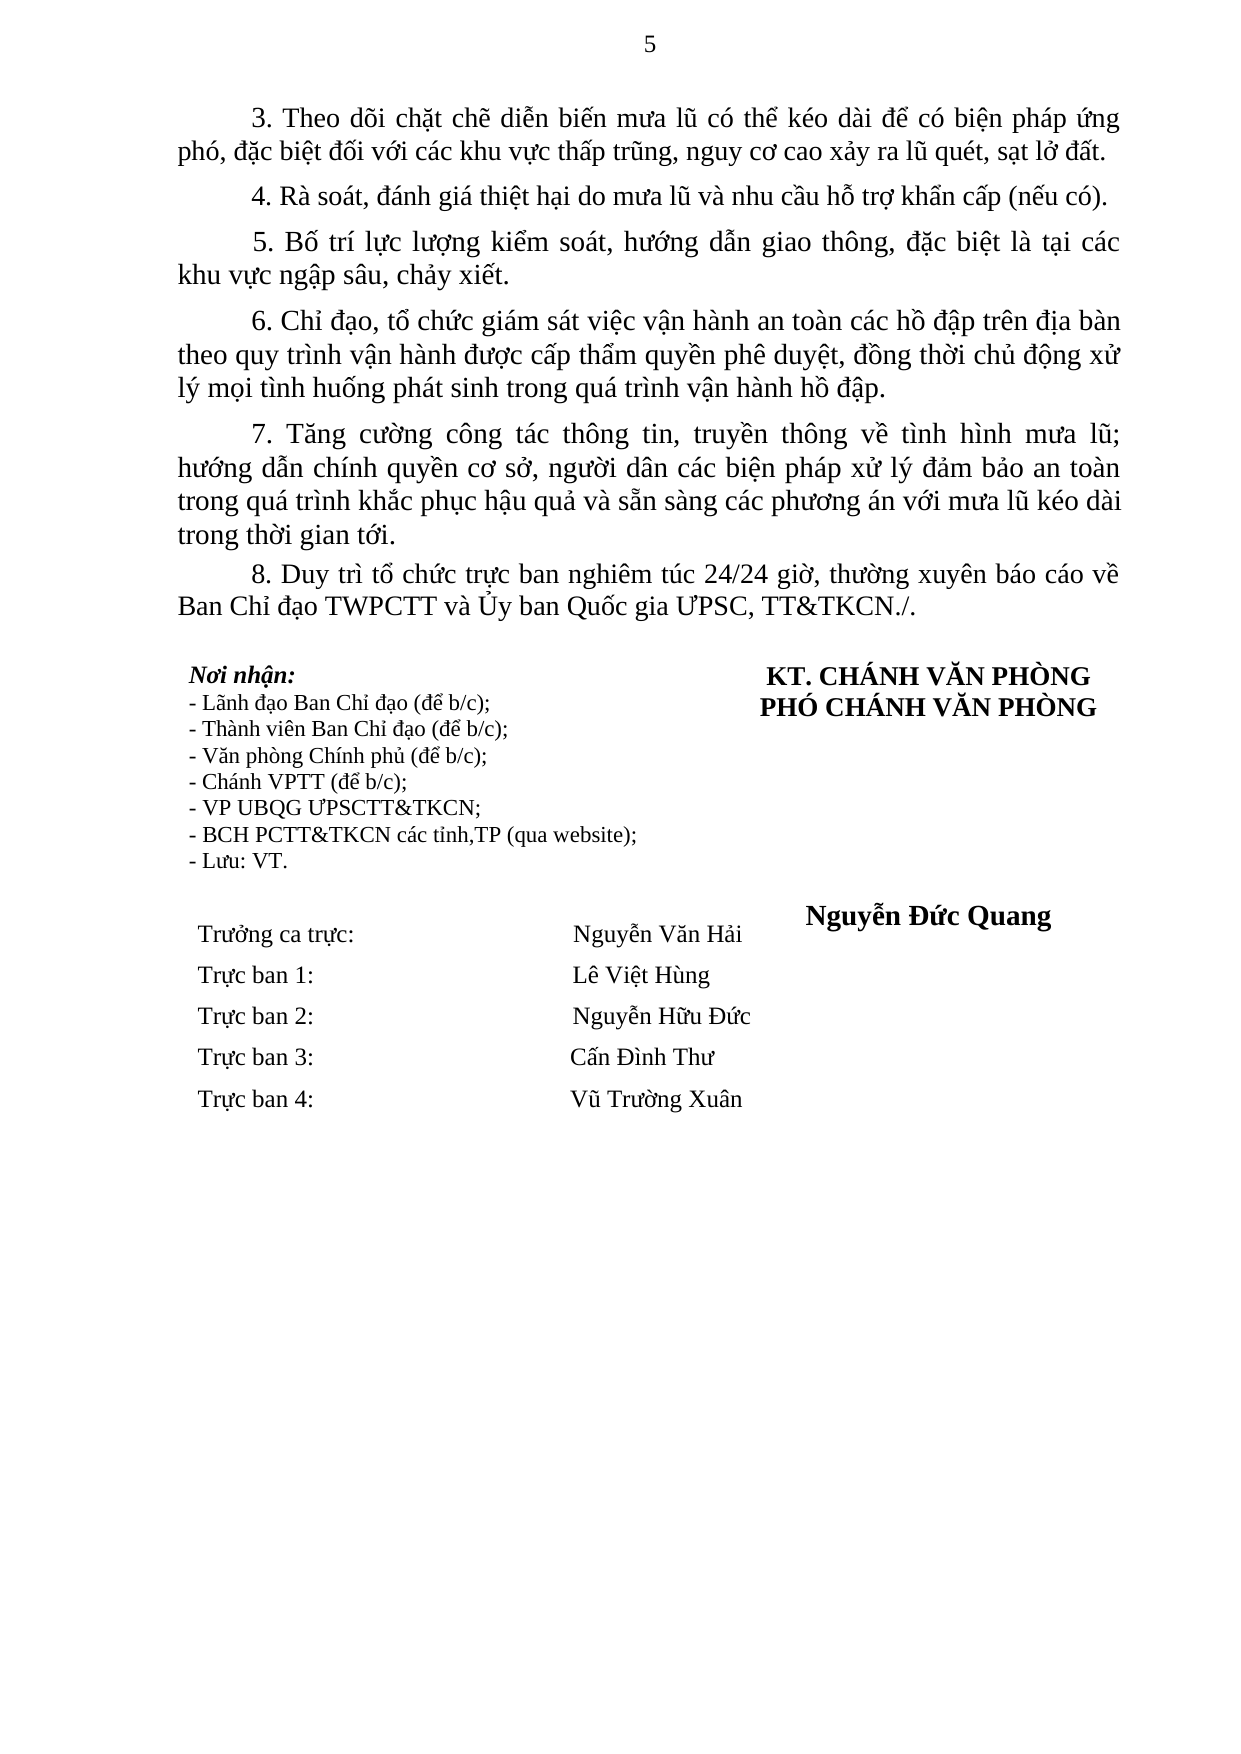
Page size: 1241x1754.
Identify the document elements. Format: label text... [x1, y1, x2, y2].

text 5. Bố trí lực lượng kiểm soát, hướng dẫn giao thông, đặc biệt là tại các khu vực ngập sâu, chảy xiết. [177, 224, 1122, 291]
text 4. Rà soát, đánh giá thiệt hại do mưa lũ và nhu cầu hỗ trợ khẩn cấp (nếu có). [177, 179, 1122, 211]
text 7. Tăng cường công tác thông tin, truyền thông về tình hình mưa lũ; hướng dẫn chính quyền cơ sở, người dân các biện pháp xử lý đảm bảo an toàn trong quá trình khắc phục hậu quả và sẵn sàng các phương án với mưa lũ kéo dài trong thời gian tới. [177, 416, 1122, 551]
text 3. Theo dõi chặt chẽ diễn biến mưa lũ có thể kéo dài để có biện pháp ứng phó, đặc biệt đối với các khu vực thấp trũng, nguy cơ cao xảy ra lũ quét, sạt lở đất. [177, 100, 1122, 166]
table_header Nơi nhận: - Lãnh đạo Ban Chỉ đạo (để b/c); - Thành viên Ban Chỉ đạo (để b/c); - Văn phòng Chính phủ (để b/c); - Chánh VPTT (để b/c); - VP UBQG ƯPSCTT&TKCN; - BCH PCTT&TKCN các tỉnh,TP (qua website); - Lưu: VT. [189, 660, 735, 898]
text 6. Chỉ đạo, tổ chức giám sát việc vận hành an toàn các hồ đập trên địa bàn theo quy trình vận hành được cấp thẩm quyền phê duyệt, đồng thời chủ động xử lý mọi tình huống phát sinh trong quá trình vận hành hồ đập. [177, 303, 1122, 404]
text 8. Duy trì tổ chức trực ban nghiêm túc 24/24 giờ, thường xuyên báo cáo về Ban Chỉ đạo TWPCTT và Ủy ban Quốc gia ƯPSC, TT&TKCN./. [177, 557, 1122, 622]
table_header KT. CHÁNH VĂN PHÒNG PHÓ CHÁNH VĂN PHÒNG Nguyễn Đức Quang [735, 660, 1122, 937]
